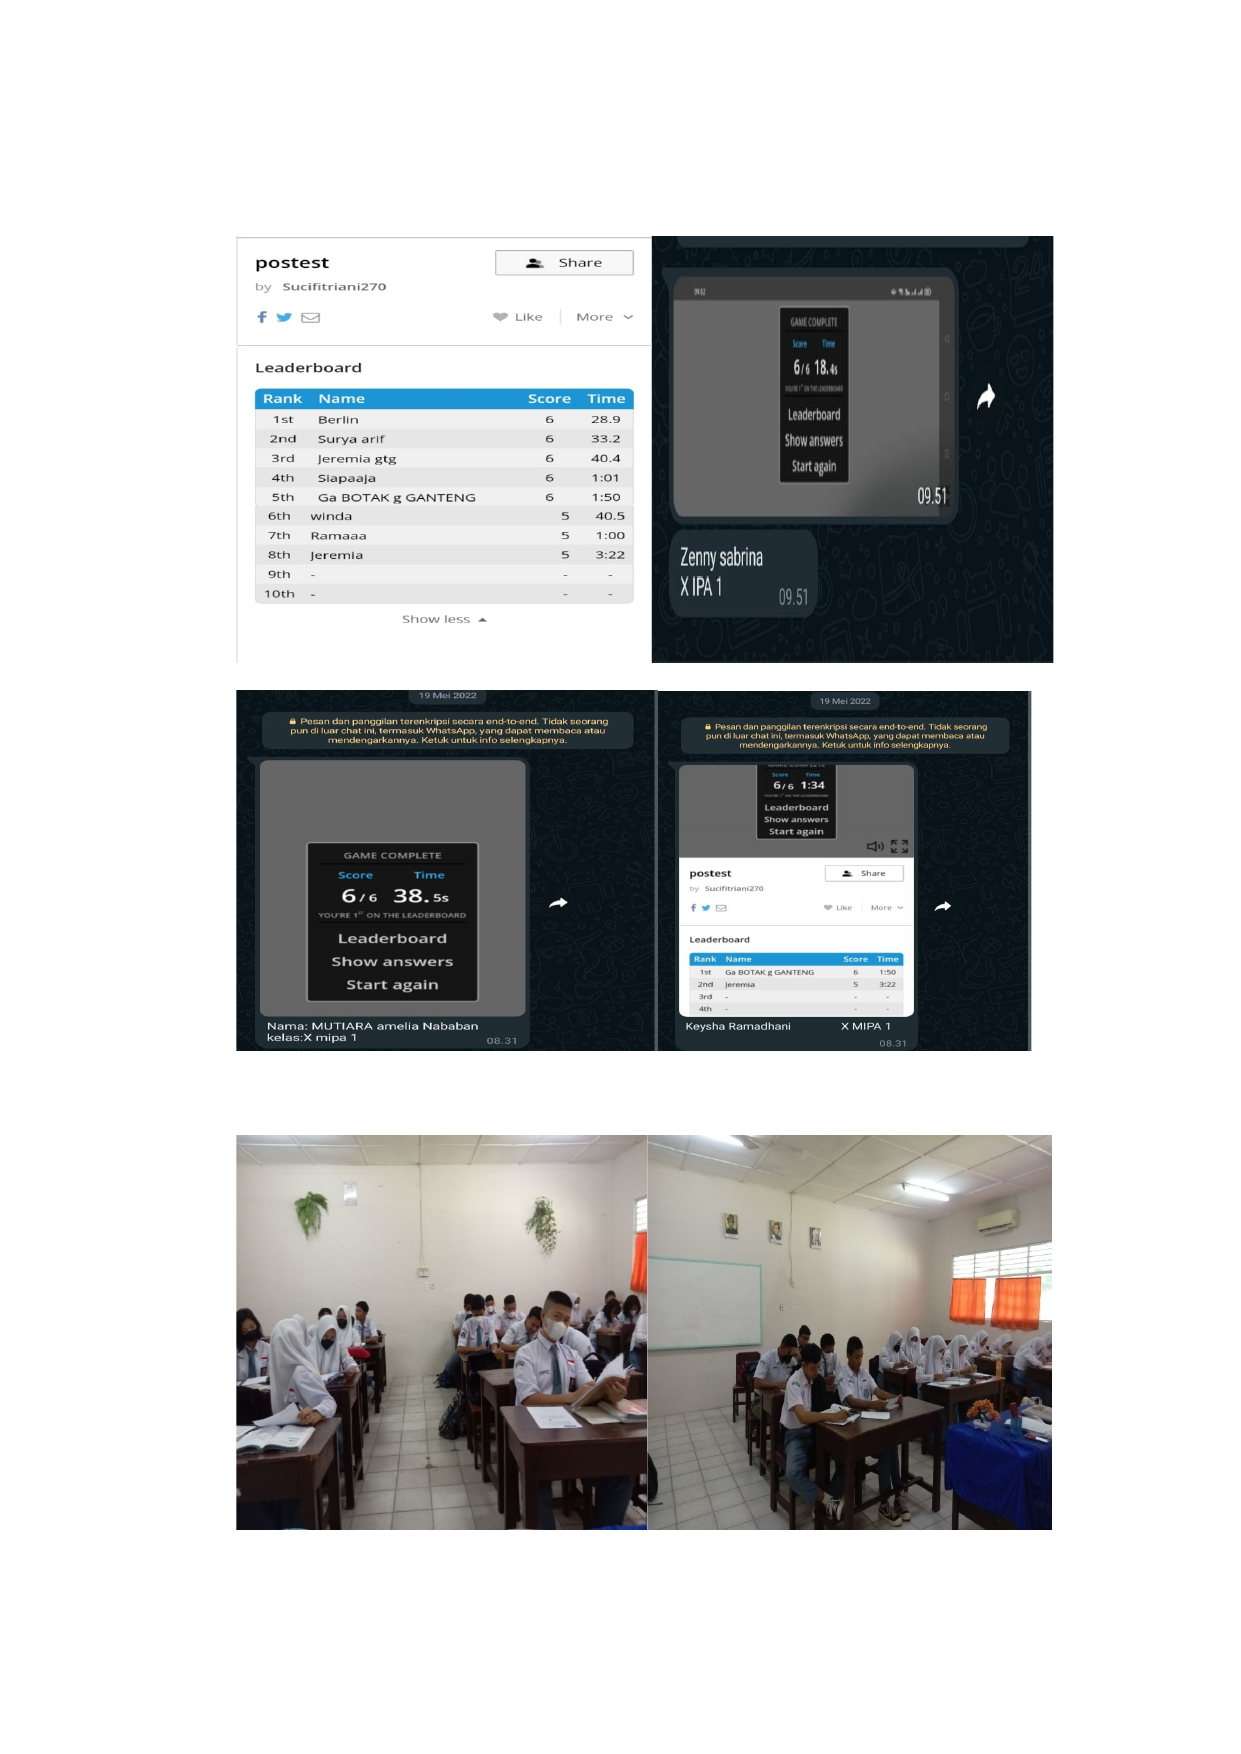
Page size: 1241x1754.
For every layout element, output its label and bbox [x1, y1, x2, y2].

picture [236, 236, 1054, 663]
picture [236, 1135, 1052, 1530]
picture [236, 690, 1032, 1051]
